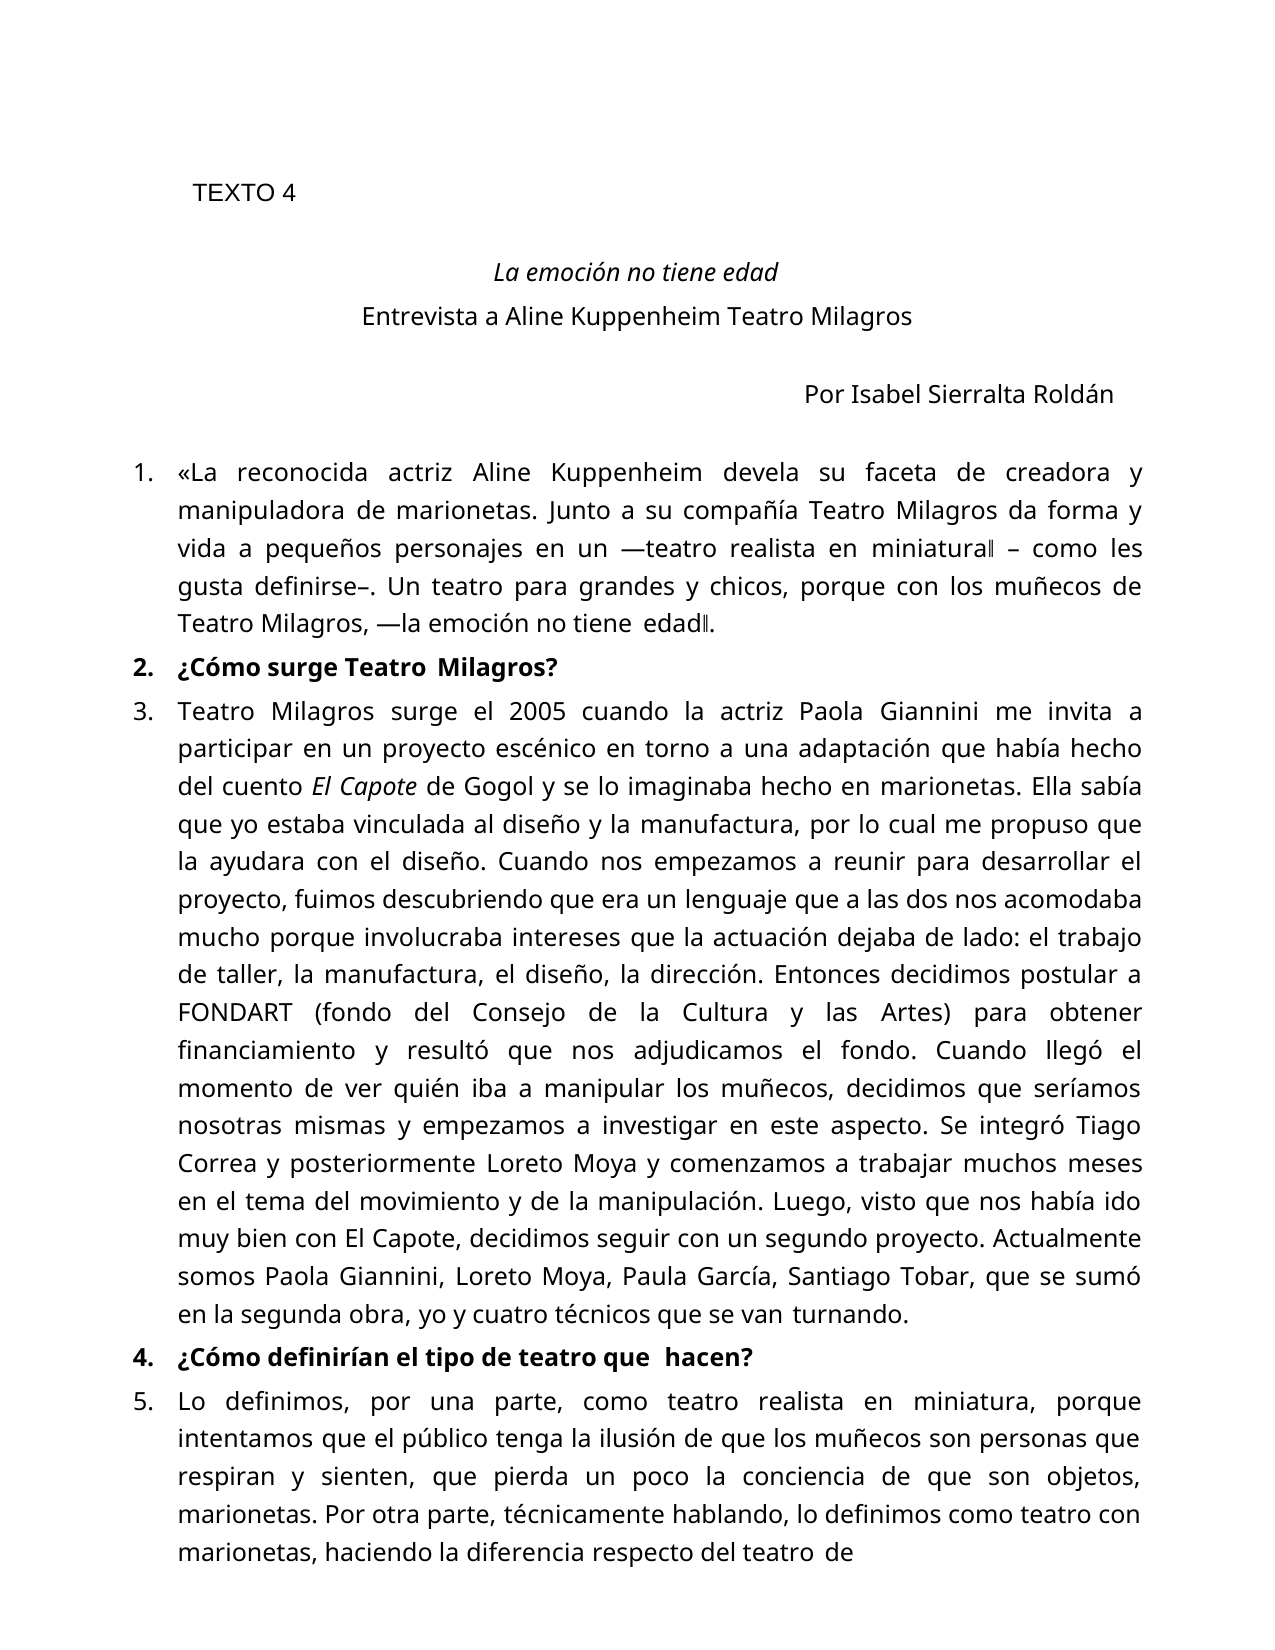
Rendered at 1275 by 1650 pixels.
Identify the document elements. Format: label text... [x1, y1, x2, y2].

list ¿Cómo definirían el tipo de teatro que hacen? [133, 1339, 1250, 1373]
text Entrevista a Aline Kuppenheim Teatro Milagros [240, 299, 1034, 333]
list «La reconocida actriz Aline Kuppenheim devela su faceta de creadora y manipuladora de marionetas. Junto a su compañía Teatro Milagros da forma y vida a pequeños personajes en un ―teatro realista en miniatura‖ – como les gusta definirse–. Un teatro para grandes y chicos, porque con los muñecos de Teatro Milagros, ―la emoción no tiene edad‖. [133, 455, 1143, 640]
list Teatro Milagros surge el 2005 cuando la actriz Paola Giannini me invita a participar en un proyecto escénico en torno a una adaptación que había hecho del cuento El Capote de Gogol y se lo imaginaba hecho en marionetas. Ella sabía que yo estaba vinculada al diseño y la manufactura, por lo cual me propuso que la ayudara con el diseño. Cuando nos empezamos a reunir para desarrollar el proyecto, fuimos descubriendo que era un lenguaje que a las dos nos acomodaba mucho porque involucraba intereses que la actuación dejaba de lado: el trabajo de taller, la manufactura, el diseño, la dirección. Entonces decidimos postular a FONDART (fondo del Consejo de la Cultura y las Artes) para obtener financiamiento y resultó que nos adjudicamos el fondo. Cuando llegó el momento de ver quién iba a manipular los muñecos, decidimos que seríamos nosotras mismas y empezamos a investigar en este aspecto. Se integró Tiago Correa y posteriormente Loreto Moya y comenzamos a trabajar muchos meses en el tema del movimiento y de la manipulación. Luego, visto que nos había ido muy bien con El Capote, decidimos seguir con un segundo proyecto. Actualmente somos Paola Giannini, Loreto Moya, Paula García, Santiago Tobar, que se sumó en la segunda obra, yo y cuatro técnicos que se van turnando. [133, 693, 1143, 1331]
text TEXTO 4 [192, 178, 1250, 206]
text Por Isabel Sierralta Roldán [804, 377, 1250, 411]
list Lo definimos, por una parte, como teatro realista en miniatura, porque intentamos que el público tenga la ilusión de que los muñecos son personas que respiran y sienten, que pierda un poco la conciencia de que son objetos, marionetas. Por otra parte, técnicamente hablando, lo definimos como teatro con marionetas, haciendo la diferencia respecto del teatro de [133, 1383, 1142, 1568]
text La emoción no tiene edad [240, 255, 1034, 289]
list ¿Cómo surge Teatro Milagros? [133, 649, 1250, 683]
